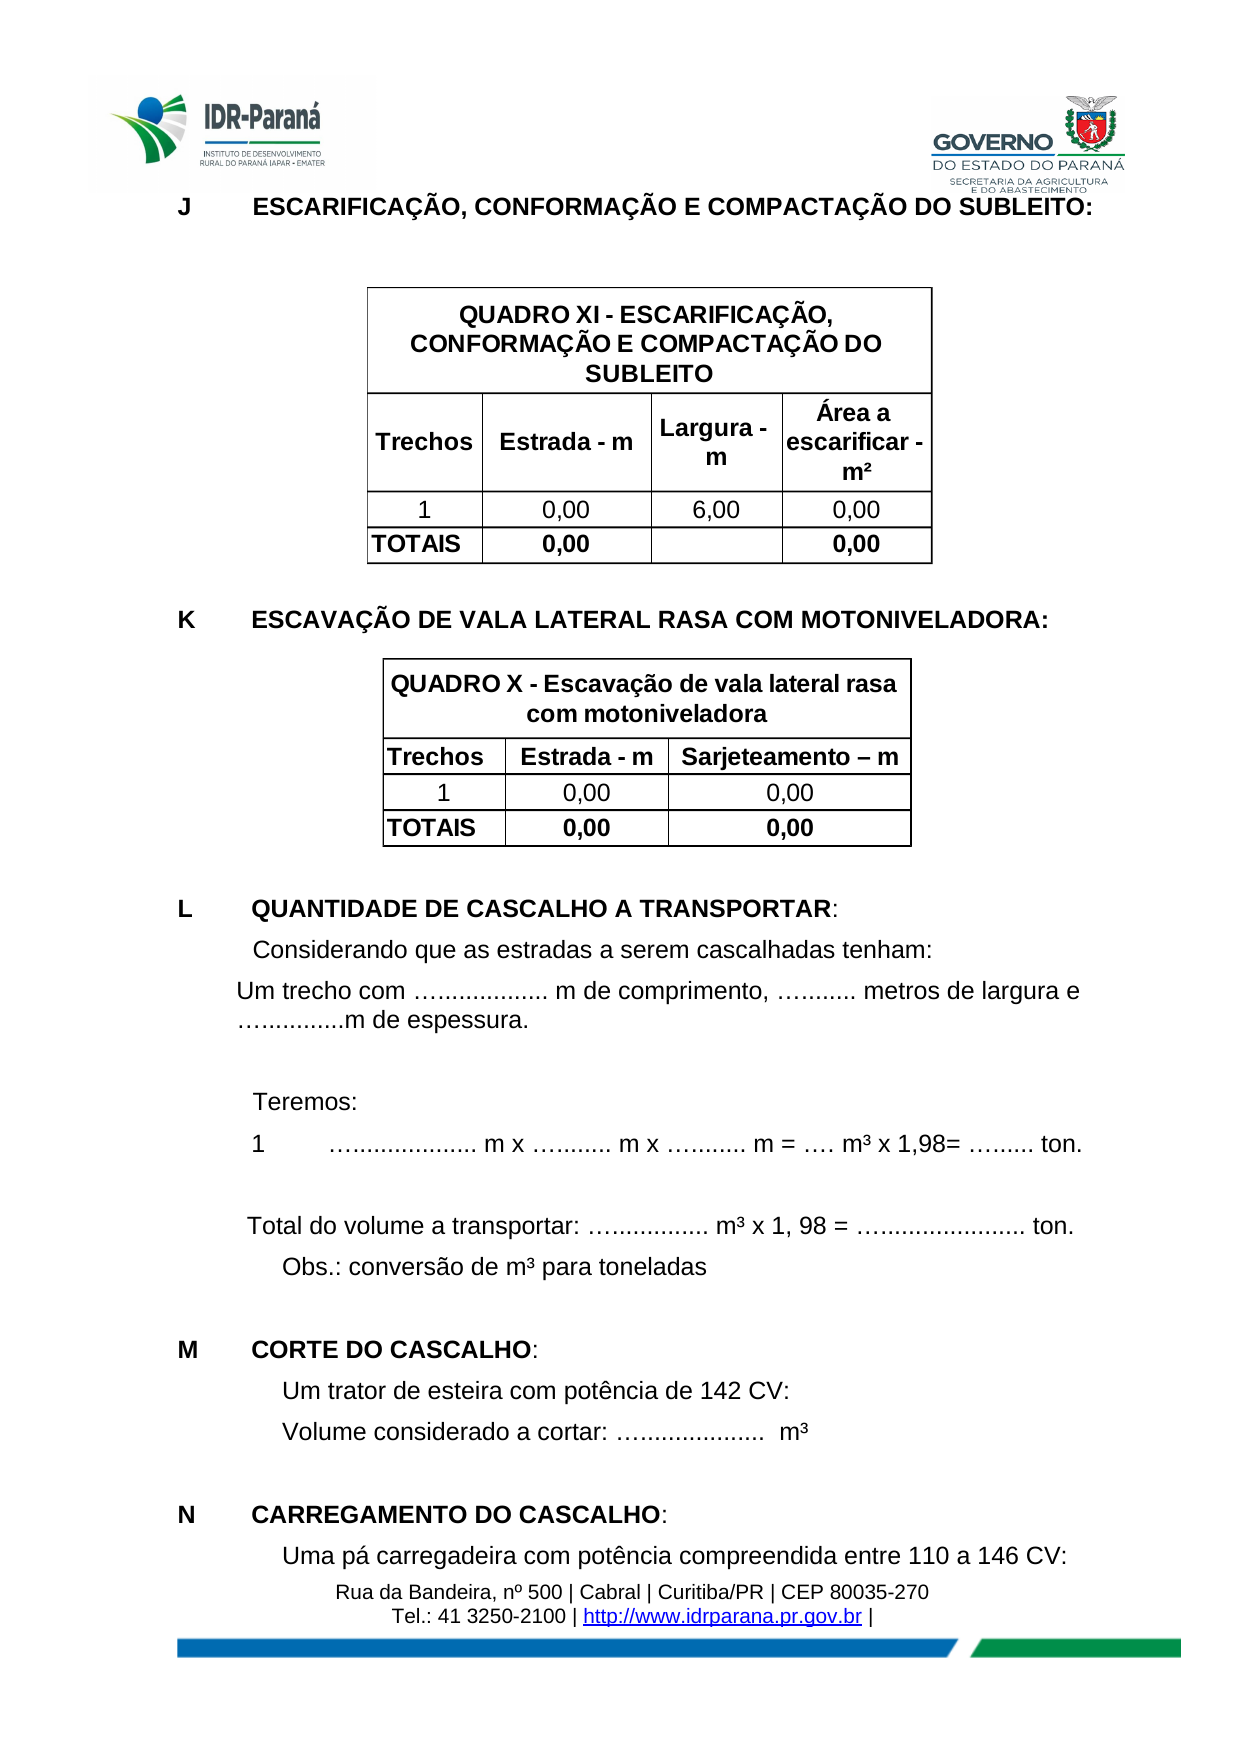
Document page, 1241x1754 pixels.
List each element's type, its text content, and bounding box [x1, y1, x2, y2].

text Considerando que as estradas a serem cascalhadas tenham: [252, 935, 1125, 964]
text Uma pá carregadeira com potência compreendida entre 110 a 146 CV: [207, 1541, 1125, 1570]
text Teremos: [252, 1087, 1125, 1116]
text Um trecho com …................ m de comprimento, …........ metros de largura e …............m de espessura. [236, 976, 1125, 1034]
text K ESCAVAÇÃO DE VALA LATERAL RASA COM MOTONIVELADORA: [177, 605, 1125, 634]
text Volume considerado a cortar: ….................. m³ [207, 1417, 1125, 1446]
text Total do volume a transportar: ….............. m³ x 1, 98 = …..................... ton. [177, 1211, 1125, 1240]
picture [88, 75, 377, 193]
list ESCARIFICAÇÃO, CONFORMAÇÃO E COMPACTAÇÃO DO SUBLEITO: [177, 192, 1125, 221]
text M CORTE DO CASCALHO: [177, 1335, 1125, 1364]
text Um trator de esteira com potência de 142 CV: [207, 1376, 1125, 1405]
text L QUANTIDADE DE CASCALHO A TRANSPORTAR: [177, 894, 1125, 922]
picture [931, 96, 1125, 193]
text Obs.: conversão de m³ para toneladas [207, 1252, 1125, 1281]
text N CARREGAMENTO DO CASCALHO: [177, 1500, 1125, 1529]
list ….................. m x …........ m x …........ m = …. m³ x 1,98= …...... ton. [251, 1129, 1125, 1157]
picture [177, 1627, 1181, 1667]
